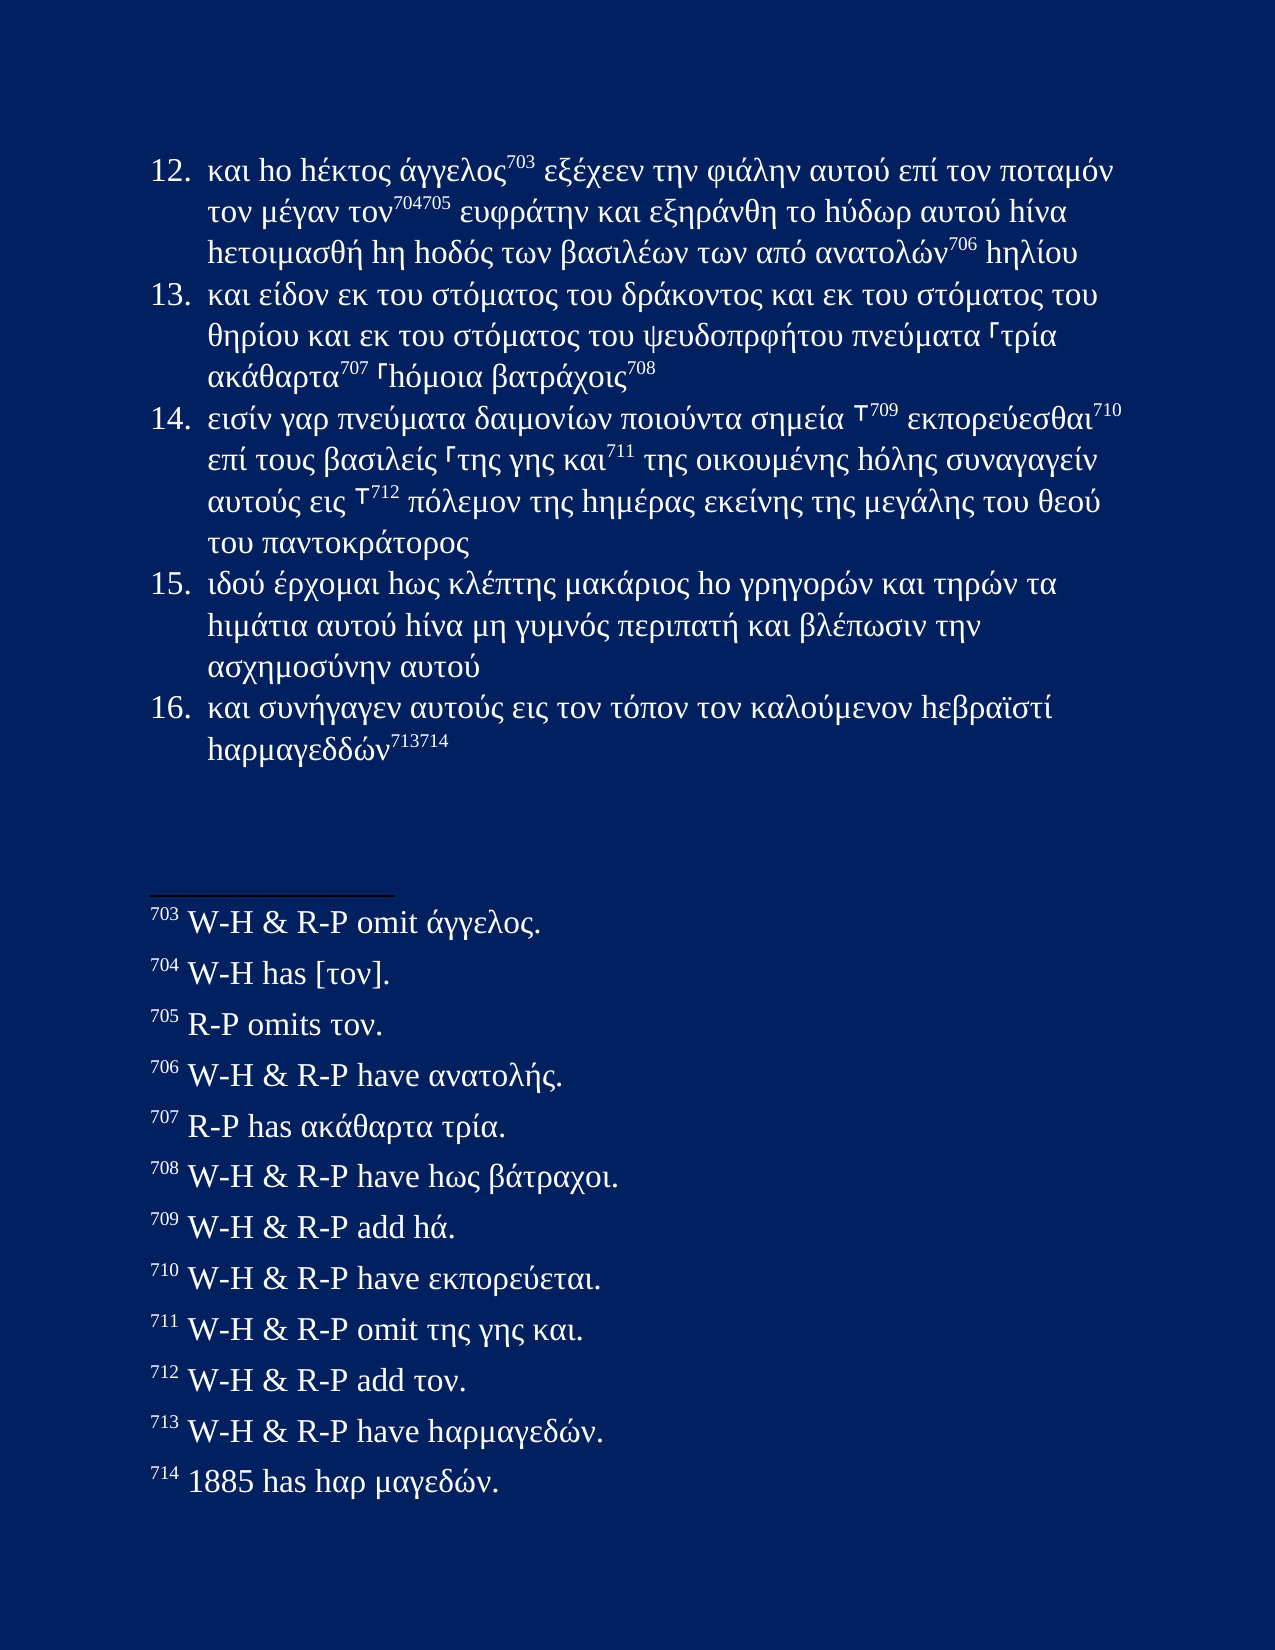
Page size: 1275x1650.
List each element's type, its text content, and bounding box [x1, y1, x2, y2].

list και hο hέκτος άγγελος εξέχεεν την φιάλην αυτού επί τον ποταμόν τον μέγαν τον ευφράτην και εξηράνθη το hύδωρ αυτού hίνα hετοιμασθή hη hοδός των βασιλέων των από ανατολών hηλίου [150, 150, 1125, 271]
list και είδον εκ του στόματος του δράκοντος και εκ του στόματος του θηρίου και εκ του στόματος του ψευδοπρφήτου πνεύματα ⸀τρία ακάθαρτα ⸀hόμοια βατράχοις [150, 274, 1125, 395]
list ιδού έρχομαι hως κλέπτης μακάριος hο γρηγορών και τηρών τα hιμάτια αυτού hίνα μη γυμνός περιπατή και βλέπωσιν την ασχημοσύνην αυτού [150, 563, 1125, 684]
list εισίν γαρ πνεύματα δαιμονίων ποιούντα σημεία ⸆ εκπορεύεσθαι επί τους βασιλείς ⸀της γης και της οικουμένης hόλης συναγαγείν αυτούς εις ⸆ πόλεμον της hημέρας εκείνης της μεγάλης του θεού του παντοκράτορος [150, 398, 1125, 561]
list και συνήγαγεν αυτούς εις τον τόπον τον καλούμενον hεβραϊστί hαρμαγεδδών [150, 688, 1125, 767]
